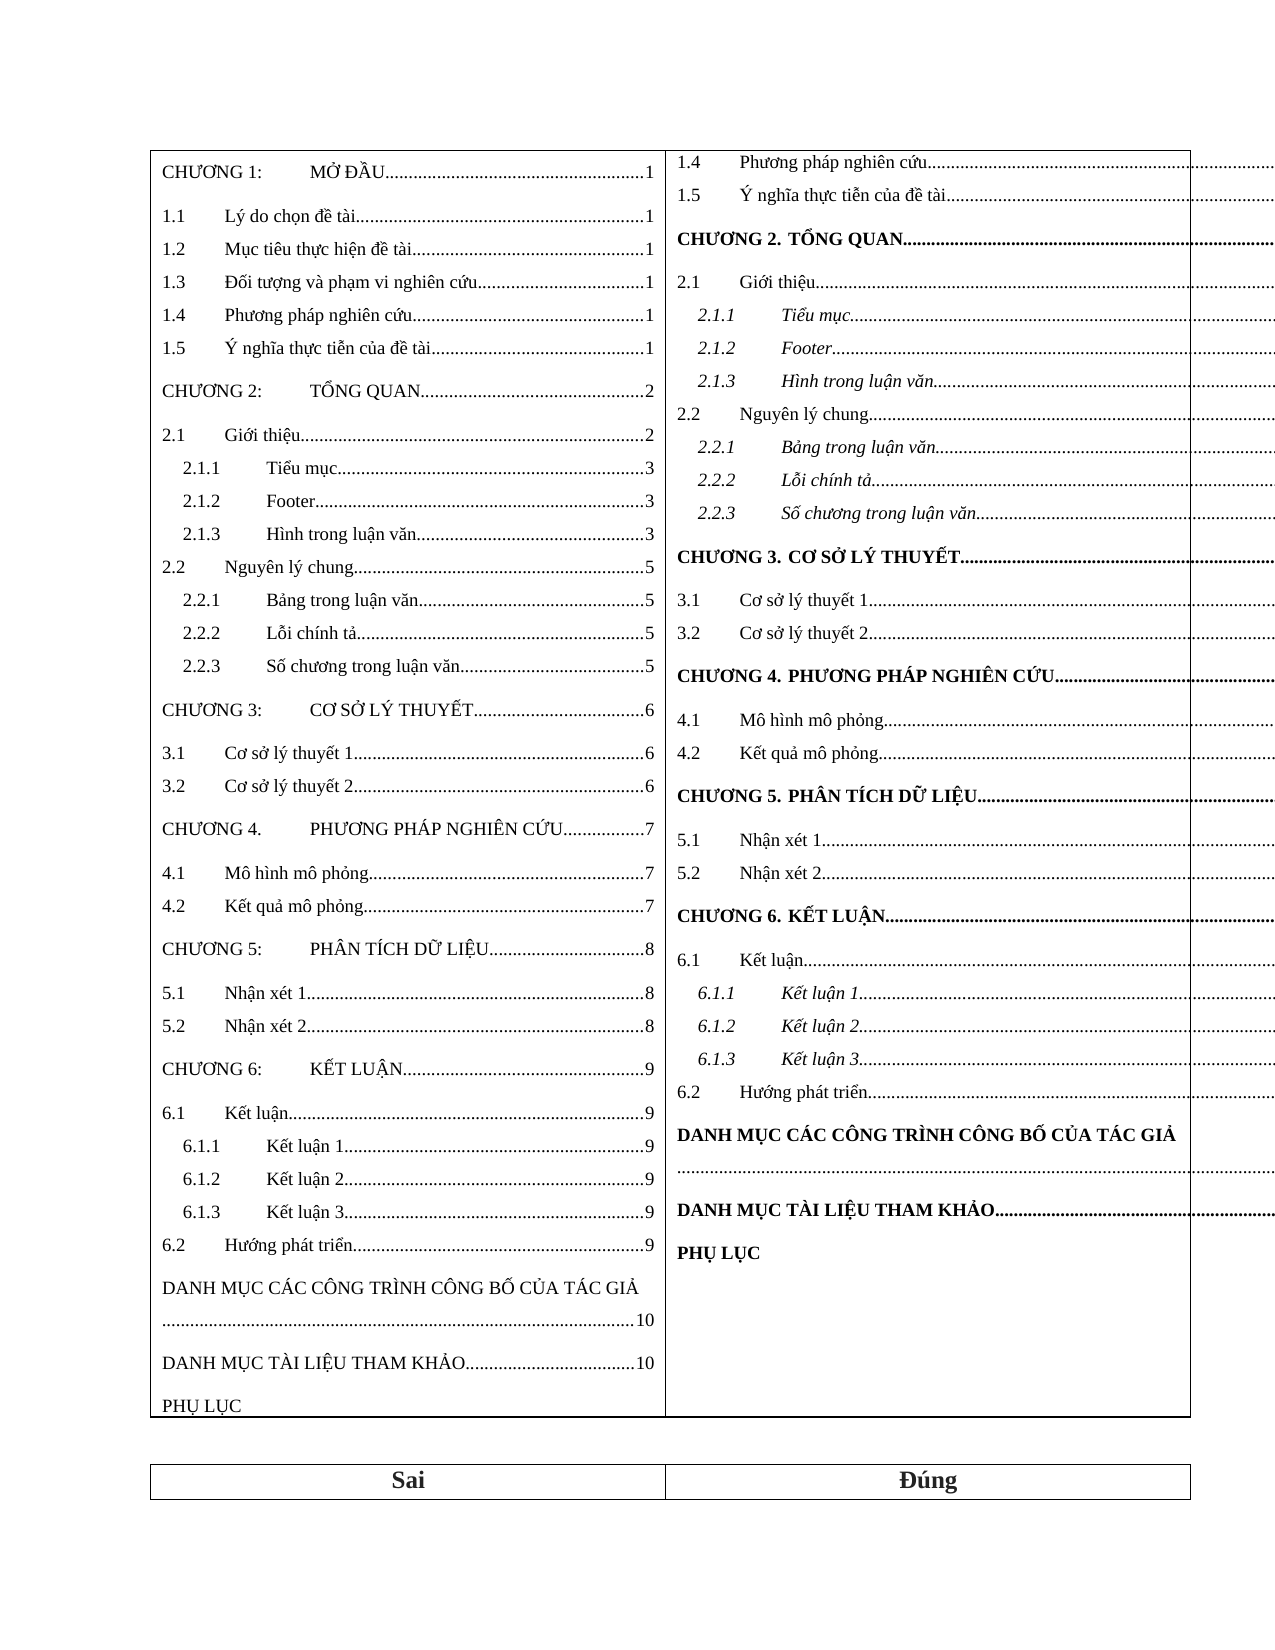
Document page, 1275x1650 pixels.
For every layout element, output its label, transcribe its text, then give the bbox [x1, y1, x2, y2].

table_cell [666, 151, 1190, 1416]
table_header Đúng [666, 1465, 1190, 1498]
table_header Sai [151, 1465, 665, 1498]
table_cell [151, 151, 665, 1416]
